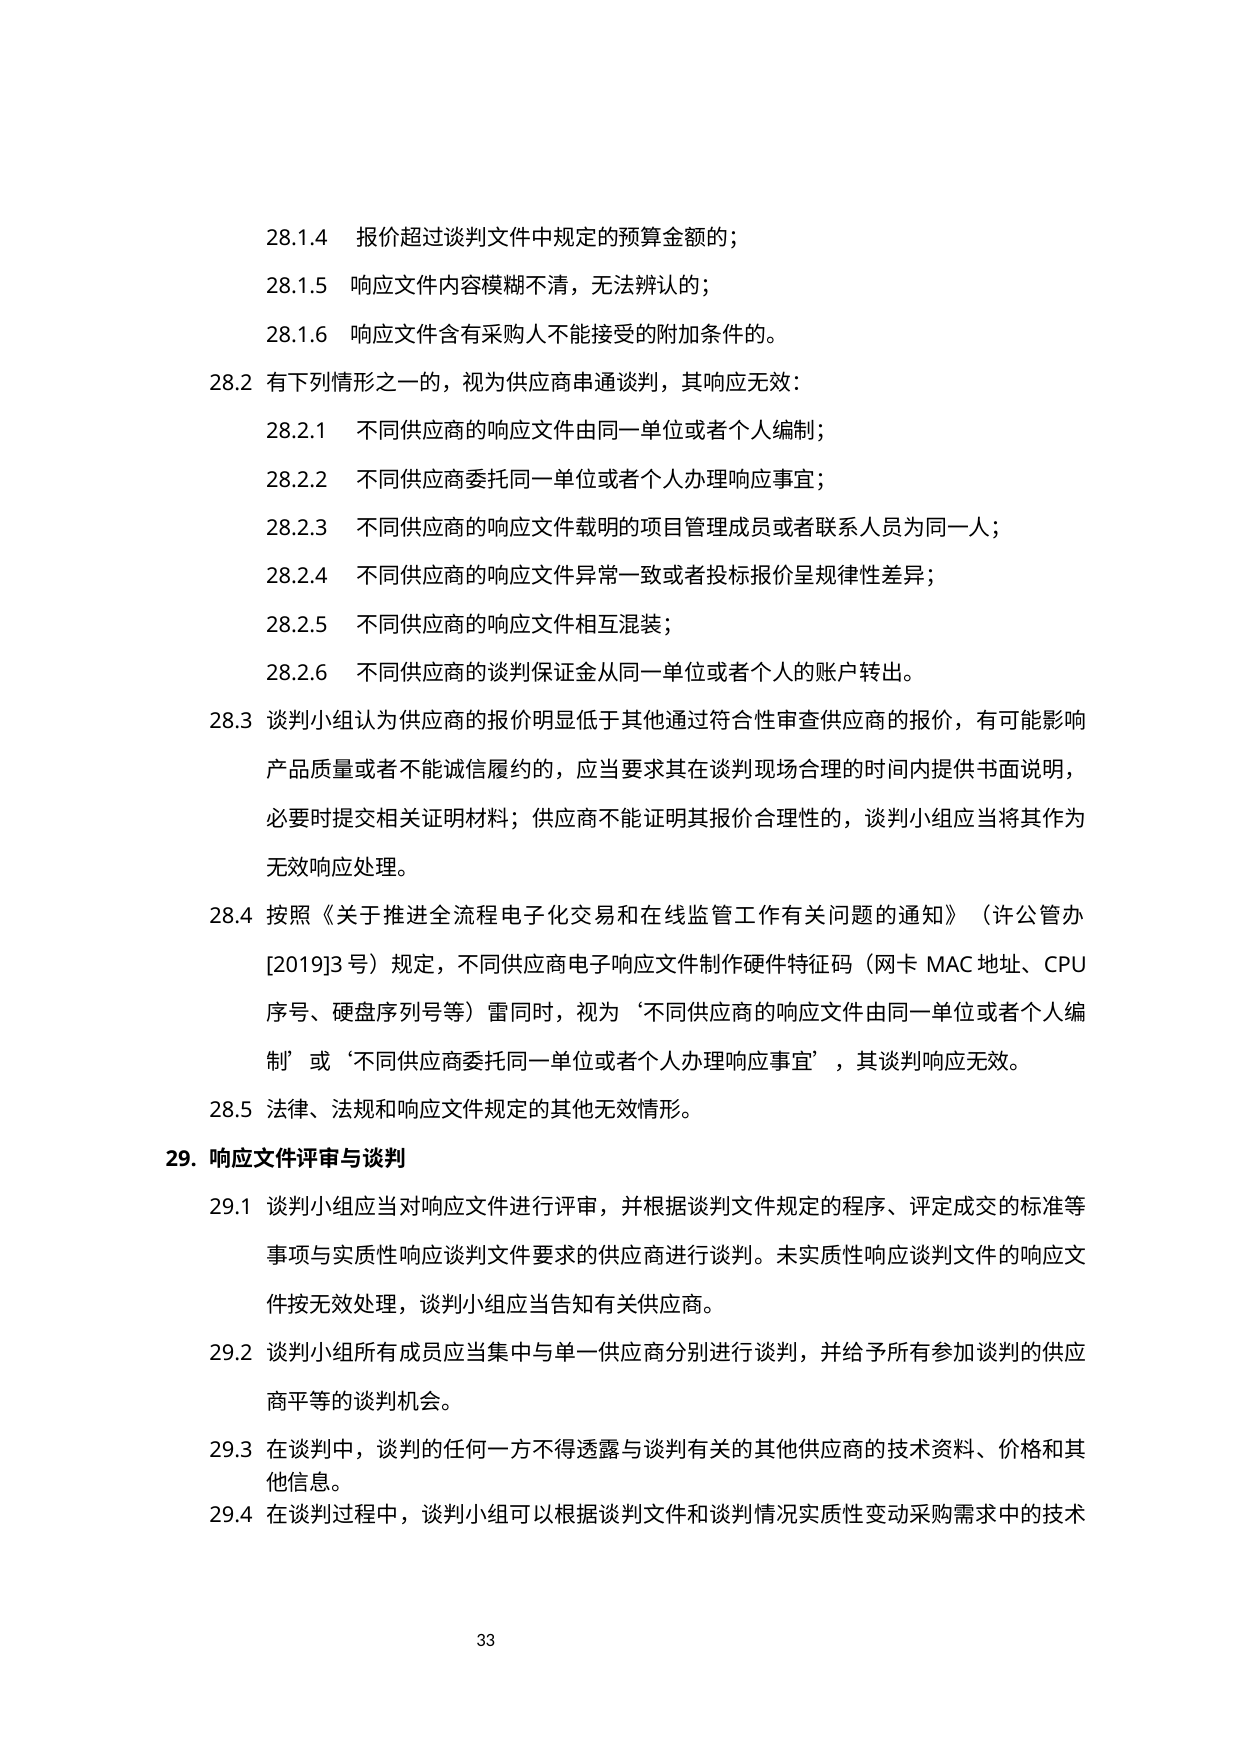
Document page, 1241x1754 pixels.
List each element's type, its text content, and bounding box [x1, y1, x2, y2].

list 法律、法规和响应文件规定的其他无效情形。 [209, 1092, 1087, 1124]
list 响应文件评审与谈判 [165, 1140, 1087, 1173]
list 28.2.4 不同供应商的响应文件异常一致或者投标报价呈规律性差异； [266, 558, 1087, 590]
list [209, 1497, 1087, 1529]
list 28.2.3 不同供应商的响应文件载明的项目管理成员或者联系人员为同一人； [266, 509, 1087, 542]
list 28.1.4 报价超过谈判文件中规定的预算金额的； [266, 219, 1087, 252]
list 谈判小组认为供应商的报价明显低于其他通过符合性审查供应商的报价，有可能影响产品质量或者不能诚信履约的，应当要求其在谈判现场合理的时间内提供书面说明，必要时提交相关证明材料；供应商不能证明其报价合理性的，谈判小组应当将其作为无效响应处理。 [209, 703, 1087, 882]
list 在谈判中，谈判的任何一方不得透露与谈判有关的其他供应商的技术资料、价格和其他信息。 [209, 1432, 1087, 1497]
list 28.2.2 不同供应商委托同一单位或者个人办理响应事宜； [266, 461, 1087, 494]
list 28.2.1 不同供应商的响应文件由同一单位或者个人编制； [266, 413, 1087, 445]
list 28.1.5 响应文件内容模糊不清，无法辨认的； [266, 268, 1087, 300]
list 按照《关于推进全流程电子化交易和在线监管工作有关问题的通知》（许公管办[2019]3号）规定，不同供应商电子响应文件制作硬件特征码（网卡MAC地址、CPU序号、硬盘序列号等）雷同时，视为‘不同供应商的响应文件由同一单位或者个人编制’或‘不同供应商委托同一单位或者个人办理响应事宜’，其谈判响应无效。 [209, 897, 1087, 1076]
list 有下列情形之一的，视为供应商串通谈判，其响应无效： [209, 364, 1087, 397]
list 28.2.5 不同供应商的响应文件相互混装； [266, 606, 1087, 639]
list 28.1.6 响应文件含有采购人不能接受的附加条件的。 [266, 316, 1087, 349]
list 谈判小组所有成员应当集中与单一供应商分别进行谈判，并给予所有参加谈判的供应商平等的谈判机会。 [209, 1334, 1087, 1416]
list 28.2.6 不同供应商的谈判保证金从同一单位或者个人的账户转出。 [266, 654, 1087, 687]
list 谈判小组应当对响应文件进行评审，并根据谈判文件规定的程序、评定成交的标准等事项与实质性响应谈判文件要求的供应商进行谈判。未实质性响应谈判文件的响应文件按无效处理，谈判小组应当告知有关供应商。 [209, 1189, 1087, 1319]
